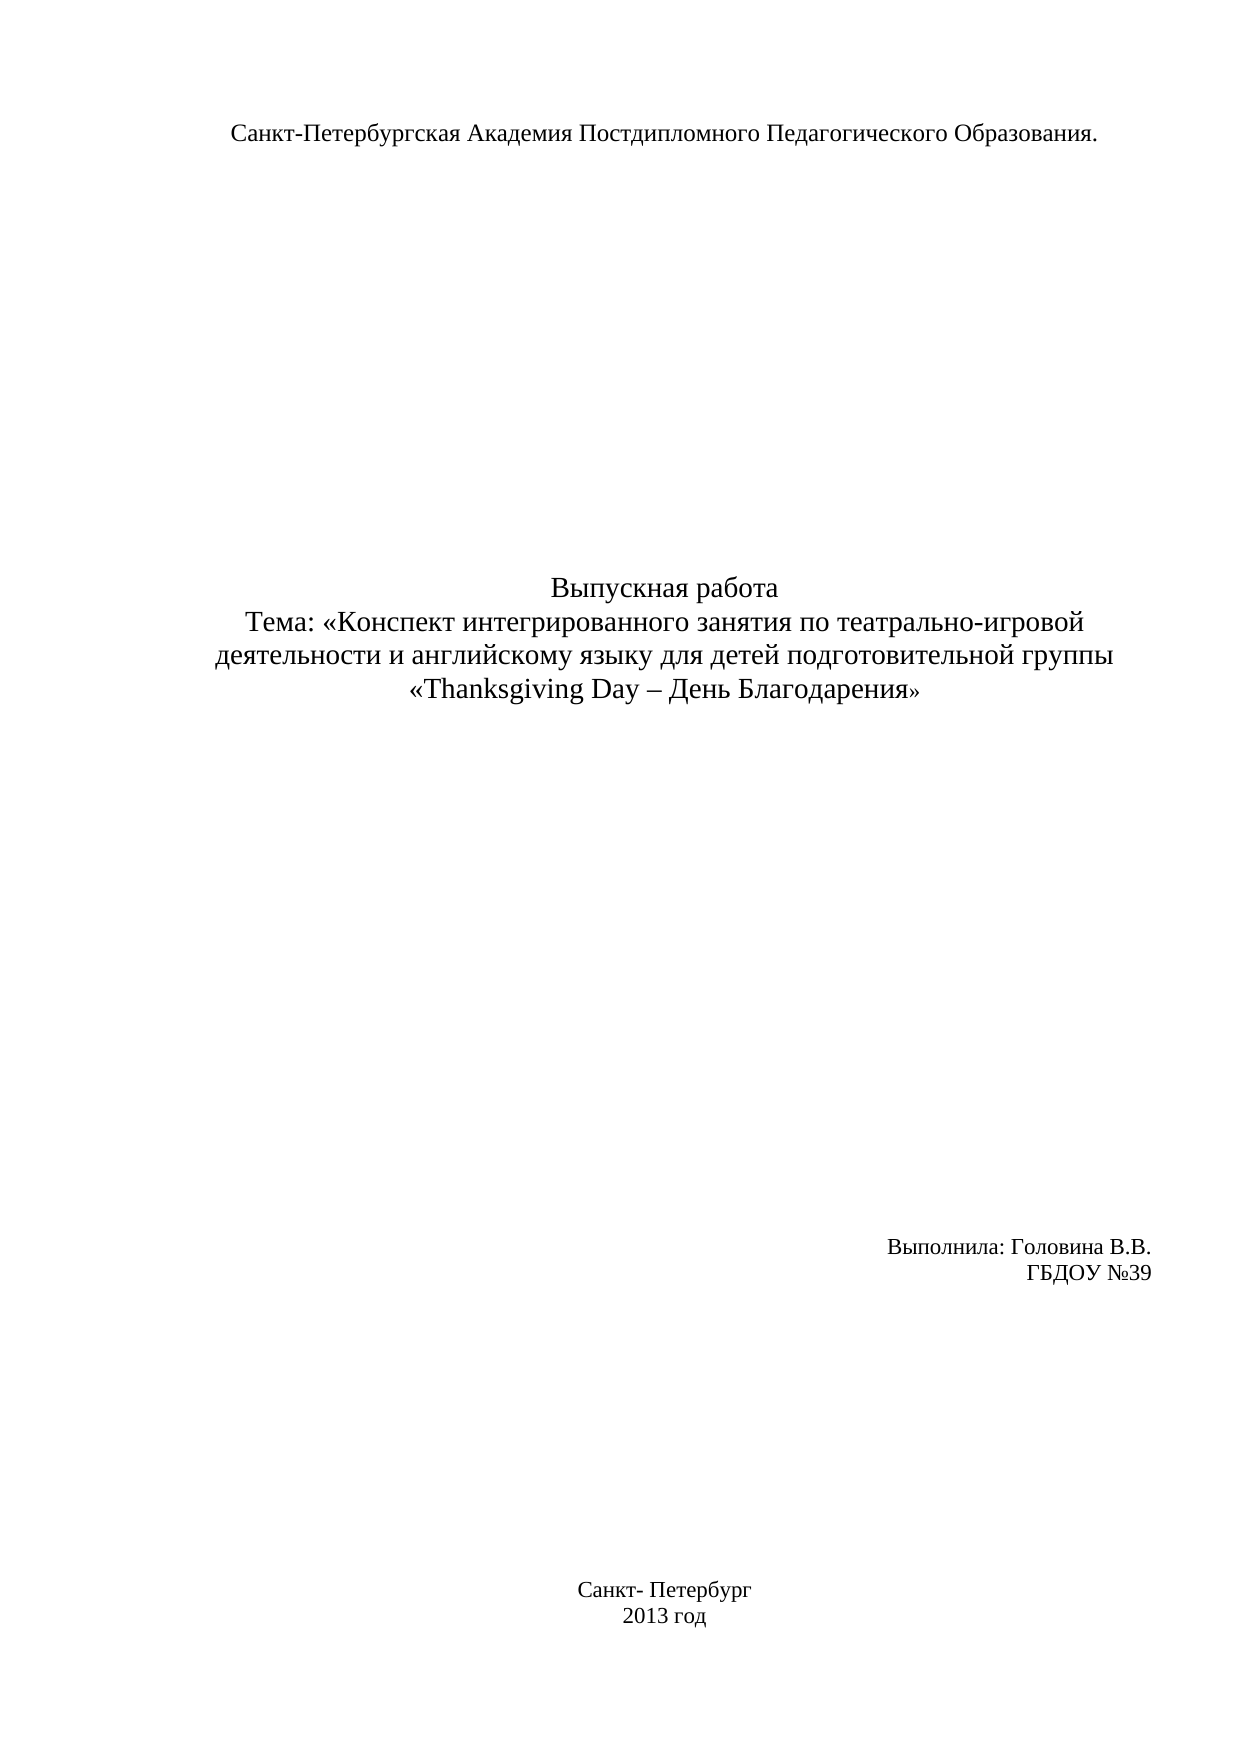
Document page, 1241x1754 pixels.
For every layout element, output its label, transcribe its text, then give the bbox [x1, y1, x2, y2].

text Тема: «Конспект интегрированного занятия по театрально-игровой деятельности и английскому языку для детей подготовительной группы «Thanksgiving Day – День Благодарения» [177, 604, 1152, 732]
text Выпускная работа [177, 570, 1152, 604]
text Выполнила: Головина В.В. [177, 1233, 1152, 1259]
text Санкт- Петербург [177, 1576, 1152, 1602]
text Санкт-Петербургская Академия Постдипломного Педагогического Образования. [177, 118, 1152, 147]
text 2013 год [177, 1602, 1152, 1628]
text ГБДОУ №39 [177, 1259, 1152, 1286]
